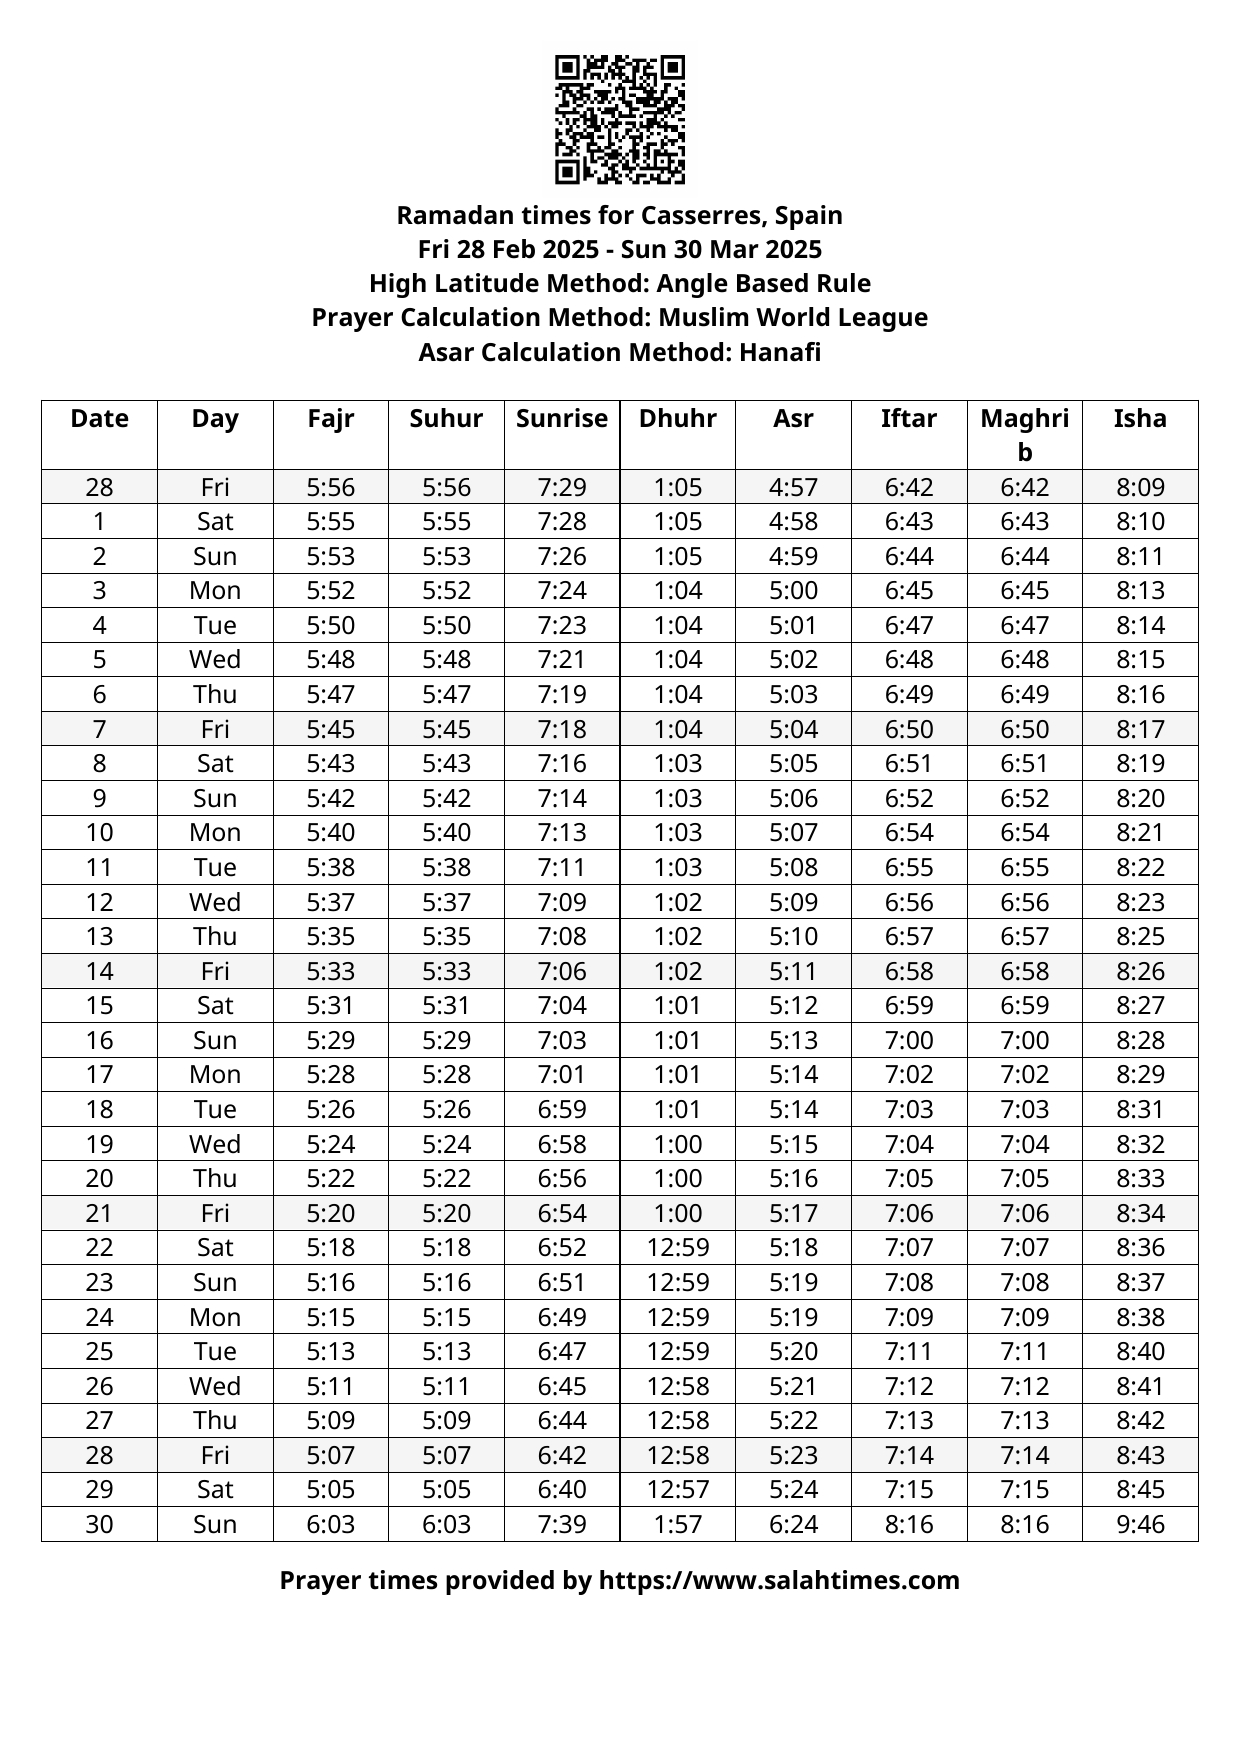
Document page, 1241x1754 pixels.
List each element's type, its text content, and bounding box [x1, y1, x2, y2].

table_cell 5:08 [736, 850, 851, 884]
table_header Sunrise [505, 401, 619, 469]
table_cell 7:08 [968, 1265, 1082, 1299]
table_cell 4:57 [736, 470, 851, 503]
table_cell 7:16 [505, 746, 619, 780]
table_cell Mon [158, 574, 273, 607]
table_cell 6:45 [968, 574, 1082, 607]
table_cell 5:18 [736, 1231, 851, 1264]
table_cell 6:52 [852, 781, 967, 814]
table_cell 5:12 [736, 989, 851, 1022]
table_header Maghrib [968, 401, 1082, 469]
table_cell Wed [158, 643, 273, 676]
table_cell 5:48 [389, 643, 504, 676]
table_cell 21 [42, 1196, 157, 1229]
table_cell 10 [42, 816, 157, 849]
table_cell 13 [42, 919, 157, 953]
table_cell 5:26 [389, 1092, 504, 1126]
table_cell 7:15 [852, 1473, 967, 1506]
table_cell 14 [42, 954, 157, 987]
table_cell 29 [42, 1473, 157, 1506]
table_cell 5:47 [274, 677, 388, 711]
table_cell 1:01 [621, 989, 735, 1022]
table_cell 6:54 [968, 816, 1082, 849]
table_cell 4:58 [736, 504, 851, 538]
table_cell 5:05 [736, 746, 851, 780]
table_cell 5:24 [389, 1127, 504, 1160]
table_cell 7:12 [852, 1369, 967, 1402]
table_cell Tue [158, 1092, 273, 1126]
table_cell 5:11 [736, 954, 851, 987]
table_cell 8:42 [1083, 1404, 1198, 1437]
table_cell 6:42 [505, 1438, 619, 1472]
table_cell 7:39 [505, 1507, 619, 1541]
table_cell 9:46 [1083, 1507, 1198, 1541]
table_cell 5:05 [389, 1473, 504, 1506]
table_cell 5:56 [389, 470, 504, 503]
table_cell 6:54 [852, 816, 967, 849]
table_cell 8:19 [1083, 746, 1198, 780]
table_cell 1:04 [621, 643, 735, 676]
table_cell 6:57 [852, 919, 967, 953]
table_cell 5:15 [274, 1300, 388, 1333]
table_cell 5:18 [389, 1231, 504, 1264]
table_cell 5:24 [274, 1127, 388, 1160]
table_cell 7:18 [505, 712, 619, 745]
table_cell 2 [42, 539, 157, 572]
table_cell 7:06 [852, 1196, 967, 1229]
table_cell 1:00 [621, 1161, 735, 1195]
table_header Iftar [852, 401, 967, 469]
table_cell 1:04 [621, 712, 735, 745]
table_cell 5:09 [736, 885, 851, 918]
table_cell 6:43 [968, 504, 1082, 538]
table_header Asr [736, 401, 851, 469]
table_cell 18 [42, 1092, 157, 1126]
text Prayer Calculation Method: Muslim World League [42, 300, 1198, 334]
table_cell Sat [158, 746, 273, 780]
table_cell 27 [42, 1404, 157, 1437]
table_cell 5:17 [736, 1196, 851, 1229]
table_cell Mon [158, 1300, 273, 1333]
table_cell Fri [158, 1438, 273, 1472]
table_cell 1:04 [621, 608, 735, 642]
table_cell 12:58 [621, 1438, 735, 1472]
table_cell 8:28 [1083, 1023, 1198, 1057]
table_cell Sat [158, 989, 273, 1022]
table_cell 5:13 [274, 1334, 388, 1368]
table_cell 11 [42, 850, 157, 884]
table_cell 8:17 [1083, 712, 1198, 745]
table_cell 5:40 [274, 816, 388, 849]
table_cell 12:58 [621, 1369, 735, 1402]
table_cell 8:16 [968, 1507, 1082, 1541]
table_cell Thu [158, 677, 273, 711]
table_cell 8:38 [1083, 1300, 1198, 1333]
table_cell 20 [42, 1161, 157, 1195]
table_cell 8:25 [1083, 919, 1198, 953]
table_cell 7:08 [852, 1265, 967, 1299]
table_cell 1 [42, 504, 157, 538]
table_cell 7:07 [852, 1231, 967, 1264]
table_cell 12:59 [621, 1300, 735, 1333]
table_cell 6:58 [968, 954, 1082, 987]
table_header Date [42, 401, 157, 469]
table_cell 5:52 [274, 574, 388, 607]
table_cell 5:31 [389, 989, 504, 1022]
table_cell 6:44 [852, 539, 967, 572]
table_cell 5:16 [274, 1265, 388, 1299]
table_cell 8:37 [1083, 1265, 1198, 1299]
table_cell 8:10 [1083, 504, 1198, 538]
table_cell 1:03 [621, 816, 735, 849]
table_cell 6 [42, 677, 157, 711]
table_cell 7:04 [505, 989, 619, 1022]
table_cell 5:23 [736, 1438, 851, 1472]
table_cell 8:45 [1083, 1473, 1198, 1506]
table_cell 26 [42, 1369, 157, 1402]
table_header Isha [1083, 401, 1198, 469]
table_cell 5:48 [274, 643, 388, 676]
table_cell 5:55 [389, 504, 504, 538]
table_cell Fri [158, 470, 273, 503]
table_cell Sat [158, 504, 273, 538]
table_cell 8:34 [1083, 1196, 1198, 1229]
table_cell 5:50 [274, 608, 388, 642]
table_cell 28 [42, 1438, 157, 1472]
table_cell Fri [158, 954, 273, 987]
table_cell 7:03 [968, 1092, 1082, 1126]
table_cell 5:11 [274, 1369, 388, 1402]
table_cell 5:56 [274, 470, 388, 503]
table_cell Wed [158, 885, 273, 918]
table_cell 6:55 [852, 850, 967, 884]
table_cell 7:06 [505, 954, 619, 987]
table_cell 5:26 [274, 1092, 388, 1126]
table_cell 7:05 [852, 1161, 967, 1195]
table_cell 5:16 [389, 1265, 504, 1299]
table_cell 5:47 [389, 677, 504, 711]
table_cell 8:14 [1083, 608, 1198, 642]
table_cell 8:23 [1083, 885, 1198, 918]
table_cell 5:14 [736, 1058, 851, 1091]
table_cell 5:15 [389, 1300, 504, 1333]
table_cell 7:09 [852, 1300, 967, 1333]
table_cell 8:11 [1083, 539, 1198, 572]
table_cell 5:07 [736, 816, 851, 849]
table_cell 7:29 [505, 470, 619, 503]
table_cell 7:14 [852, 1438, 967, 1472]
table_cell 6:48 [968, 643, 1082, 676]
table_cell 7:00 [852, 1023, 967, 1057]
table_cell 5:05 [274, 1473, 388, 1506]
table_cell 6:40 [505, 1473, 619, 1506]
table_cell 6:24 [736, 1507, 851, 1541]
table_cell 7:02 [968, 1058, 1082, 1091]
table_cell 6:56 [968, 885, 1082, 918]
table_cell 3 [42, 574, 157, 607]
text Prayer times provided by https://www.salahtimes.com [42, 1563, 1198, 1597]
table_cell 5:28 [389, 1058, 504, 1091]
table_cell 28 [42, 470, 157, 503]
table_cell 7:03 [852, 1092, 967, 1126]
table_cell 12:57 [621, 1473, 735, 1506]
table_cell 7:11 [505, 850, 619, 884]
table_cell 8:09 [1083, 470, 1198, 503]
table_cell 22 [42, 1231, 157, 1264]
table_cell Wed [158, 1127, 273, 1160]
table_cell 1:02 [621, 919, 735, 953]
table_cell 8:31 [1083, 1092, 1198, 1126]
table_cell 19 [42, 1127, 157, 1160]
table_cell 5:21 [736, 1369, 851, 1402]
table_cell 4:59 [736, 539, 851, 572]
table_cell 1:03 [621, 746, 735, 780]
table_cell Sat [158, 1473, 273, 1506]
text Ramadan times for Casserres, Spain [42, 198, 1198, 232]
table_cell Sun [158, 781, 273, 814]
table_cell 6:47 [852, 608, 967, 642]
table_cell 5:09 [274, 1404, 388, 1437]
table_cell Thu [158, 1404, 273, 1437]
table_cell 1:57 [621, 1507, 735, 1541]
table_cell 6:52 [968, 781, 1082, 814]
table_cell 5:00 [736, 574, 851, 607]
table_cell 5:04 [736, 712, 851, 745]
table_cell 24 [42, 1300, 157, 1333]
table_cell 5:33 [274, 954, 388, 987]
table_cell Fri [158, 1196, 273, 1229]
table_cell Mon [158, 1058, 273, 1091]
table_cell 1:05 [621, 539, 735, 572]
table_cell 6:45 [505, 1369, 619, 1402]
table_cell 6:56 [852, 885, 967, 918]
table_cell 5:07 [274, 1438, 388, 1472]
table_cell 5:38 [274, 850, 388, 884]
table_cell 8:40 [1083, 1334, 1198, 1368]
table_cell 7:23 [505, 608, 619, 642]
table_cell 5:43 [274, 746, 388, 780]
table_header Dhuhr [621, 401, 735, 469]
table_cell Sun [158, 539, 273, 572]
table_cell Tue [158, 850, 273, 884]
table_cell Sun [158, 1265, 273, 1299]
table_cell 5:20 [389, 1196, 504, 1229]
table_cell 5:24 [736, 1473, 851, 1506]
table_cell 12:58 [621, 1404, 735, 1437]
table_cell 8:20 [1083, 781, 1198, 814]
table_cell 7:06 [968, 1196, 1082, 1229]
table_cell 6:54 [505, 1196, 619, 1229]
table_cell 6:59 [852, 989, 967, 1022]
table_cell 8:13 [1083, 574, 1198, 607]
table_cell 6:51 [505, 1265, 619, 1299]
table_cell 8:32 [1083, 1127, 1198, 1160]
table_cell 1:02 [621, 885, 735, 918]
table_cell 6:03 [274, 1507, 388, 1541]
table_cell 5:31 [274, 989, 388, 1022]
table_cell 8:29 [1083, 1058, 1198, 1091]
table_cell Sun [158, 1023, 273, 1057]
table_cell 6:43 [852, 504, 967, 538]
table_cell 7:02 [852, 1058, 967, 1091]
table_cell 7:14 [505, 781, 619, 814]
table_cell 5:53 [274, 539, 388, 572]
table_cell 5:55 [274, 504, 388, 538]
table_cell 1:04 [621, 574, 735, 607]
table_cell 8:22 [1083, 850, 1198, 884]
table_cell 6:48 [852, 643, 967, 676]
table_cell 5:18 [274, 1231, 388, 1264]
table_cell 5:22 [389, 1161, 504, 1195]
table_cell 5:16 [736, 1161, 851, 1195]
table_cell 5:11 [389, 1369, 504, 1402]
table_cell 6:44 [968, 539, 1082, 572]
table_cell 7:28 [505, 504, 619, 538]
table_cell 5:03 [736, 677, 851, 711]
table_cell 7:09 [968, 1300, 1082, 1333]
table_cell 5:14 [736, 1092, 851, 1126]
table_cell 5:28 [274, 1058, 388, 1091]
table_cell 6:03 [389, 1507, 504, 1541]
table_cell 5:20 [274, 1196, 388, 1229]
table_cell 6:50 [968, 712, 1082, 745]
table_header Day [158, 401, 273, 469]
table_cell 8 [42, 746, 157, 780]
table_cell 6:55 [968, 850, 1082, 884]
table_cell 6:58 [852, 954, 967, 987]
table_cell 8:15 [1083, 643, 1198, 676]
table_cell 5:52 [389, 574, 504, 607]
table_cell 5:53 [389, 539, 504, 572]
table_cell 5:29 [389, 1023, 504, 1057]
table_cell 7:13 [852, 1404, 967, 1437]
table_cell 7:21 [505, 643, 619, 676]
table_cell 7:26 [505, 539, 619, 572]
table_cell Thu [158, 1161, 273, 1195]
table_cell 12 [42, 885, 157, 918]
table_cell 8:41 [1083, 1369, 1198, 1402]
table_cell 5:13 [736, 1023, 851, 1057]
table_cell 5:29 [274, 1023, 388, 1057]
table_cell 7 [42, 712, 157, 745]
table_cell 5:33 [389, 954, 504, 987]
table_cell 1:03 [621, 850, 735, 884]
table_cell 7:00 [968, 1023, 1082, 1057]
table_cell 6:57 [968, 919, 1082, 953]
table_cell 6:51 [852, 746, 967, 780]
table_cell 7:11 [852, 1334, 967, 1368]
table_cell Tue [158, 1334, 273, 1368]
table_cell 1:02 [621, 954, 735, 987]
table_cell 8:43 [1083, 1438, 1198, 1472]
picture [542, 41, 699, 198]
table_cell 7:13 [505, 816, 619, 849]
table_cell 12:59 [621, 1265, 735, 1299]
table_cell 1:00 [621, 1127, 735, 1160]
table_cell 7:12 [968, 1369, 1082, 1402]
table_cell 1:03 [621, 781, 735, 814]
table_cell 6:51 [968, 746, 1082, 780]
table_cell 4 [42, 608, 157, 642]
table_cell 6:50 [852, 712, 967, 745]
table_cell 1:05 [621, 470, 735, 503]
table_cell 5:10 [736, 919, 851, 953]
table_cell 1:00 [621, 1196, 735, 1229]
table_cell 5:15 [736, 1127, 851, 1160]
table_cell 5:13 [389, 1334, 504, 1368]
table_cell 7:07 [968, 1231, 1082, 1264]
table_cell 5:42 [274, 781, 388, 814]
table_cell 5:09 [389, 1404, 504, 1437]
table_cell 1:05 [621, 504, 735, 538]
table_cell 6:42 [968, 470, 1082, 503]
table_cell 7:04 [968, 1127, 1082, 1160]
table_cell Sat [158, 1231, 273, 1264]
table_cell 5:19 [736, 1265, 851, 1299]
table_cell 8:27 [1083, 989, 1198, 1022]
table_cell 1:01 [621, 1058, 735, 1091]
table_cell 8:33 [1083, 1161, 1198, 1195]
table_header Fajr [274, 401, 388, 469]
table_cell 8:21 [1083, 816, 1198, 849]
table_cell 8:36 [1083, 1231, 1198, 1264]
table_cell 5:37 [274, 885, 388, 918]
table_cell 25 [42, 1334, 157, 1368]
table_cell 5:43 [389, 746, 504, 780]
table_cell 5:22 [274, 1161, 388, 1195]
table_cell 5:37 [389, 885, 504, 918]
table_cell 1:01 [621, 1092, 735, 1126]
table_cell 5:45 [389, 712, 504, 745]
table_cell 8:26 [1083, 954, 1198, 987]
table_cell Thu [158, 919, 273, 953]
table_cell 6:52 [505, 1231, 619, 1264]
table_cell 5:45 [274, 712, 388, 745]
table_cell 30 [42, 1507, 157, 1541]
table_cell Wed [158, 1369, 273, 1402]
table_cell 5:06 [736, 781, 851, 814]
table_cell 5:42 [389, 781, 504, 814]
table_cell 5:35 [274, 919, 388, 953]
table_cell 5:40 [389, 816, 504, 849]
table_cell 6:42 [852, 470, 967, 503]
table_cell 5 [42, 643, 157, 676]
table_cell 6:59 [505, 1092, 619, 1126]
table_cell Tue [158, 608, 273, 642]
table_cell 12:59 [621, 1231, 735, 1264]
table_cell 7:13 [968, 1404, 1082, 1437]
table_cell 5:02 [736, 643, 851, 676]
table_cell 5:19 [736, 1300, 851, 1333]
table_cell 5:35 [389, 919, 504, 953]
table_cell 6:59 [968, 989, 1082, 1022]
table_cell 6:47 [968, 608, 1082, 642]
table_header Suhur [389, 401, 504, 469]
table_cell 6:47 [505, 1334, 619, 1368]
table_cell 6:49 [968, 677, 1082, 711]
table_cell 5:50 [389, 608, 504, 642]
table_cell 6:56 [505, 1161, 619, 1195]
table_cell 7:04 [852, 1127, 967, 1160]
table_cell 7:08 [505, 919, 619, 953]
table_cell 12:59 [621, 1334, 735, 1368]
table_cell 6:44 [505, 1404, 619, 1437]
table_cell Mon [158, 816, 273, 849]
text Fri 28 Feb 2025 - Sun 30 Mar 2025 [42, 232, 1198, 266]
table_cell 5:20 [736, 1334, 851, 1368]
table_cell Fri [158, 712, 273, 745]
table_cell 5:01 [736, 608, 851, 642]
table_cell 6:49 [852, 677, 967, 711]
table_cell 8:16 [852, 1507, 967, 1541]
table_cell 9 [42, 781, 157, 814]
table_cell 5:07 [389, 1438, 504, 1472]
table_cell 7:09 [505, 885, 619, 918]
table_cell 7:19 [505, 677, 619, 711]
table_cell 16 [42, 1023, 157, 1057]
table_cell 5:38 [389, 850, 504, 884]
table_cell 1:04 [621, 677, 735, 711]
table_cell 23 [42, 1265, 157, 1299]
table_cell 6:49 [505, 1300, 619, 1333]
table_cell 7:01 [505, 1058, 619, 1091]
table_cell 7:15 [968, 1473, 1082, 1506]
table_cell 5:22 [736, 1404, 851, 1437]
table_cell 6:45 [852, 574, 967, 607]
text High Latitude Method: Angle Based Rule [42, 266, 1198, 300]
table_cell Sun [158, 1507, 273, 1541]
table_cell 15 [42, 989, 157, 1022]
table_cell 7:05 [968, 1161, 1082, 1195]
table_cell 17 [42, 1058, 157, 1091]
table_cell 8:16 [1083, 677, 1198, 711]
table_cell 7:03 [505, 1023, 619, 1057]
table_cell 6:58 [505, 1127, 619, 1160]
table_cell 1:01 [621, 1023, 735, 1057]
text Asar Calculation Method: Hanafi [42, 334, 1198, 368]
table_cell 7:11 [968, 1334, 1082, 1368]
table_cell 7:24 [505, 574, 619, 607]
table_cell 7:14 [968, 1438, 1082, 1472]
